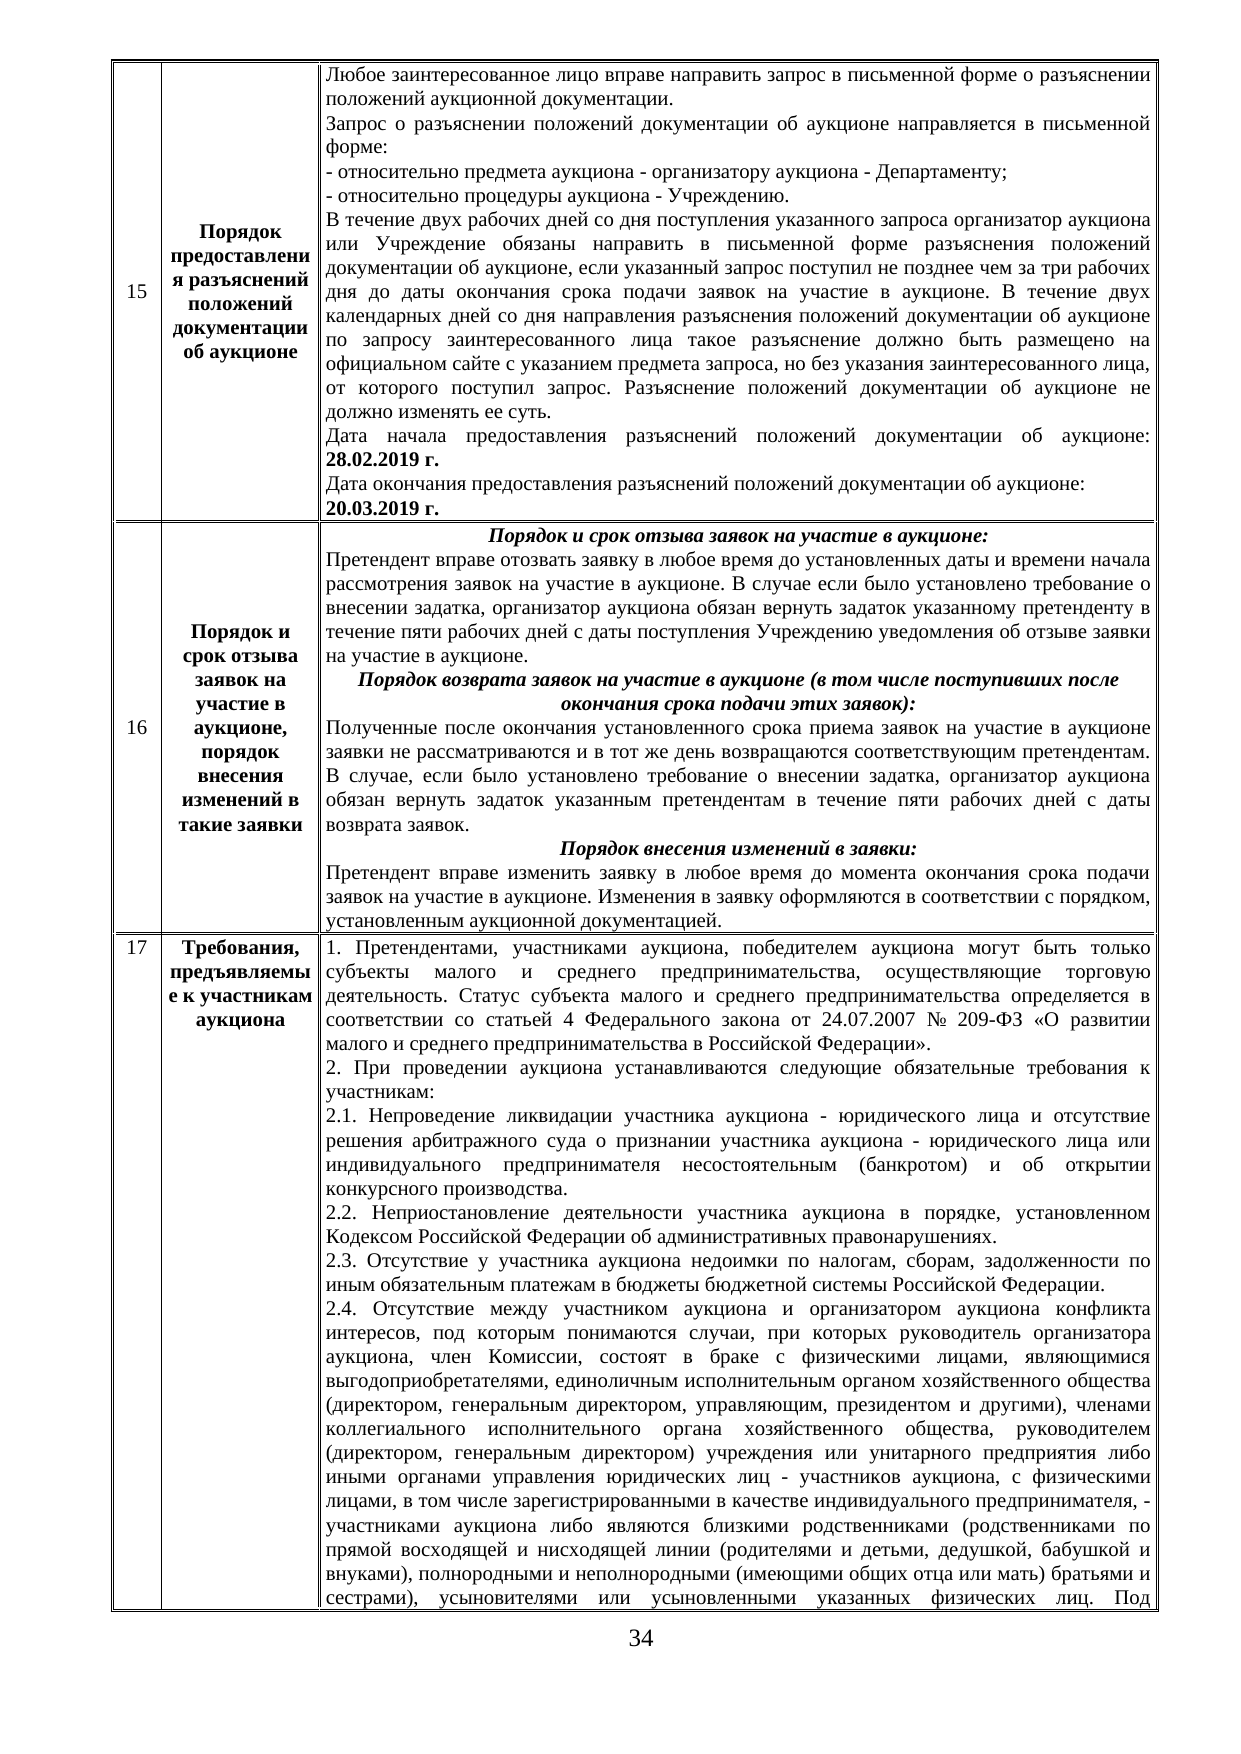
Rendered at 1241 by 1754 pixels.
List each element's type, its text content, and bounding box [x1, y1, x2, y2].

table_cell 17 [112, 932, 161, 1609]
table_cell Порядок и срок отзыва заявок на участие в аукционе, порядок внесения изменений в такие заявки [162, 523, 318, 932]
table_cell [320, 932, 1157, 1609]
table_cell Любое заинтересованное лицо вправе направить запрос в письменной форме о разъяснении положений аукционной документации. Запрос о разъяснении положений документации об аукционе направляется в письменной форме: - относительно предмета аукциона - организатору аукциона - Департаменту; - относительно процедуры аукциона - Учреждению. В течение двух рабочих дней со дня поступления указанного запроса организатор аукциона или Учреждение обязаны направить в письменной форме разъяснения положений документации об аукционе, если указанный запрос поступил не позднее чем за три рабочих дня до даты окончания срока подачи заявок на участие в аукционе. В течение двух календарных дней со дня направления разъяснения положений документации об аукционе по запросу заинтересованного лица такое разъяснение должно быть размещено на официальном сайте с указанием предмета запроса, но без указания заинтересованного лица, от которого поступил запрос. Разъяснение положений документации об аукционе не должно изменять ее суть. Дата начала предоставления разъяснений положений документации об аукционе: 28.02.2019 г. Дата окончания предоставления разъяснений положений документации об аукционе: 20.03.2019 г. [320, 63, 1156, 519]
table_cell 16 [114, 520, 161, 932]
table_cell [162, 935, 320, 1609]
table_cell Порядок и срок отзыва заявок на участие в аукционе: Претендент вправе отозвать заявку в любое время до установленных даты и времени начала рассмотрения заявок на участие в аукционе. В случае если было установлено требование о внесении задатка, организатор аукциона обязан вернуть задаток указанному претенденту в течение пяти рабочих дней с даты поступления Учреждению уведомления об отзыве заявки на участие в аукционе. Порядок возврата заявок на участие в аукционе (в том числе поступивших после окончания срока подачи этих заявок): Полученные после окончания установленного срока приема заявок на участие в аукционе заявки не рассматриваются и в тот же день возвращаются соответствующим претендентам. В случае, если было установлено требование о внесении задатка, организатор аукциона обязан вернуть задаток указанным претендентам в течение пяти рабочих дней с даты возврата заявок. Порядок внесения изменений в заявки: Претендент вправе изменить заявку в любое время до момента окончания срока подачи заявок на участие в аукционе. Изменения в заявку оформляются в соответствии с порядком, установленным аукционной документацией. [321, 520, 1156, 932]
table_cell Порядок предоставления разъяснений положений документации об аукционе [162, 63, 320, 519]
table_cell 15 [114, 63, 161, 519]
